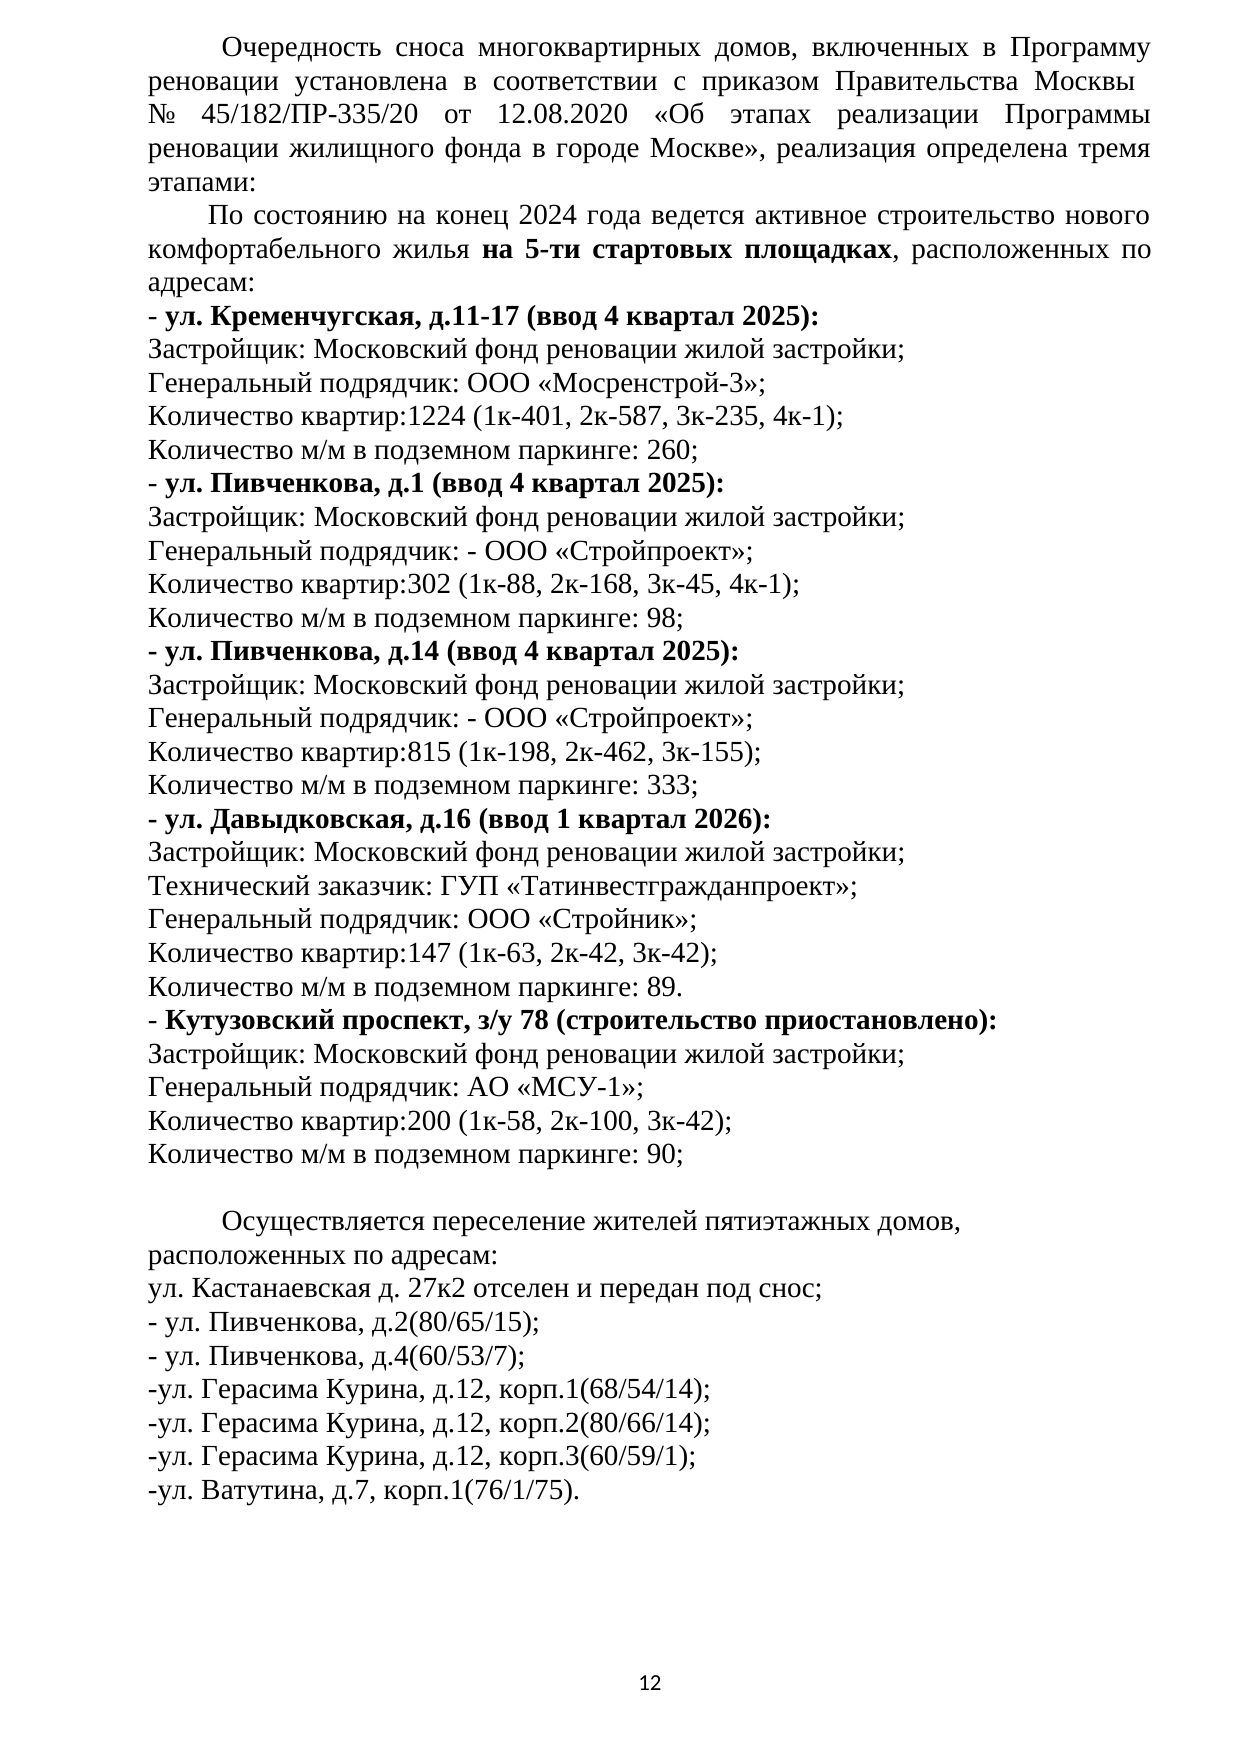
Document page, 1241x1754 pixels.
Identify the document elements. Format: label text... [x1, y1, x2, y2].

text Количество м/м в подземном паркинге: 333; [148, 767, 1152, 801]
text Количество квартир:1224 (1к-401, 2к-587, 3к-235, 4к-1); [148, 398, 1152, 432]
text Технический заказчик: ГУП «Татинвестгражданпроект»; [148, 868, 1152, 902]
text Застройщик: Московский фонд реновации жилой застройки; [148, 834, 1152, 868]
text Застройщик: Московский фонд реновации жилой застройки; [148, 1036, 1152, 1069]
text Количество квартир:815 (1к-198, 2к-462, 3к-155); [148, 734, 1152, 767]
text ул. Кастанаевская д. 27к2 отселен и передан под снос; [148, 1271, 1152, 1304]
text Застройщик: Московский фонд реновации жилой застройки; [148, 667, 1152, 700]
text -ул. Герасима Курина, д.12, корп.2(80/66/14); [148, 1405, 1152, 1438]
text Количество м/м в подземном паркинге: 89. [148, 969, 1152, 1002]
text - ул. Кременчугская, д.11-17 (ввод 4 квартал 2025): [148, 298, 1152, 331]
text Генеральный подрядчик: - ООО «Стройпроект»; [148, 533, 1152, 566]
text - ул. Давыдковская, д.16 (ввод 1 квартал 2026): [148, 801, 1152, 834]
text По состоянию на конец 2024 года ведется активное строительство нового комфортабельного жилья на 5-ти стартовых площадках, расположенных по адресам: [148, 197, 1152, 298]
text Застройщик: Московский фонд реновации жилой застройки; [148, 331, 1152, 365]
text Генеральный подрядчик: ООО «Стройник»; [148, 902, 1152, 935]
text Количество квартир:147 (1к-63, 2к-42, 3к-42); [148, 935, 1152, 969]
text Количество квартир:302 (1к-88, 2к-168, 3к-45, 4к-1); [148, 566, 1152, 600]
text -ул. Герасима Курина, д.12, корп.3(60/59/1); [148, 1438, 1152, 1472]
text -ул. Ватутина, д.7, корп.1(76/1/75). [148, 1472, 1152, 1505]
text - Кутузовский проспект, з/у 78 (строительство приостановлено): [148, 1002, 1152, 1036]
text Генеральный подрядчик: - ООО «Стройпроект»; [148, 700, 1152, 734]
text Количество м/м в подземном паркинге: 98; [148, 600, 1152, 633]
text Очередность сноса многоквартирных домов, включенных в Программу реновации установлена в соответствии с приказом Правительства Москвы № 45/182/ПР-335/20 от 12.08.2020 «Об этапах реализации Программы реновации жилищного фонда в городе Москве», реализация определена тремя этапами: [148, 29, 1152, 197]
text - ул. Пивченкова, д.2(80/65/15); [148, 1304, 1152, 1338]
text - ул. Пивченкова, д.4(60/53/7); [148, 1338, 1152, 1371]
text Генеральный подрядчик: ООО «Мосренстрой-3»; [148, 365, 1152, 398]
text - ул. Пивченкова, д.1 (ввод 4 квартал 2025): [148, 466, 1152, 499]
text -ул. Герасима Курина, д.12, корп.1(68/54/14); [148, 1371, 1152, 1405]
text Осуществляется переселение жителей пятиэтажных домов, расположенных по адресам: [148, 1203, 1152, 1271]
text Количество квартир:200 (1к-58, 2к-100, 3к-42); [148, 1103, 1152, 1136]
text Количество м/м в подземном паркинге: 260; [148, 432, 1152, 466]
text Застройщик: Московский фонд реновации жилой застройки; [148, 499, 1152, 533]
text Количество м/м в подземном паркинге: 90; [148, 1136, 1152, 1170]
text Генеральный подрядчик: АО «МСУ-1»; [148, 1069, 1152, 1103]
text - ул. Пивченкова, д.14 (ввод 4 квартал 2025): [148, 633, 1152, 667]
